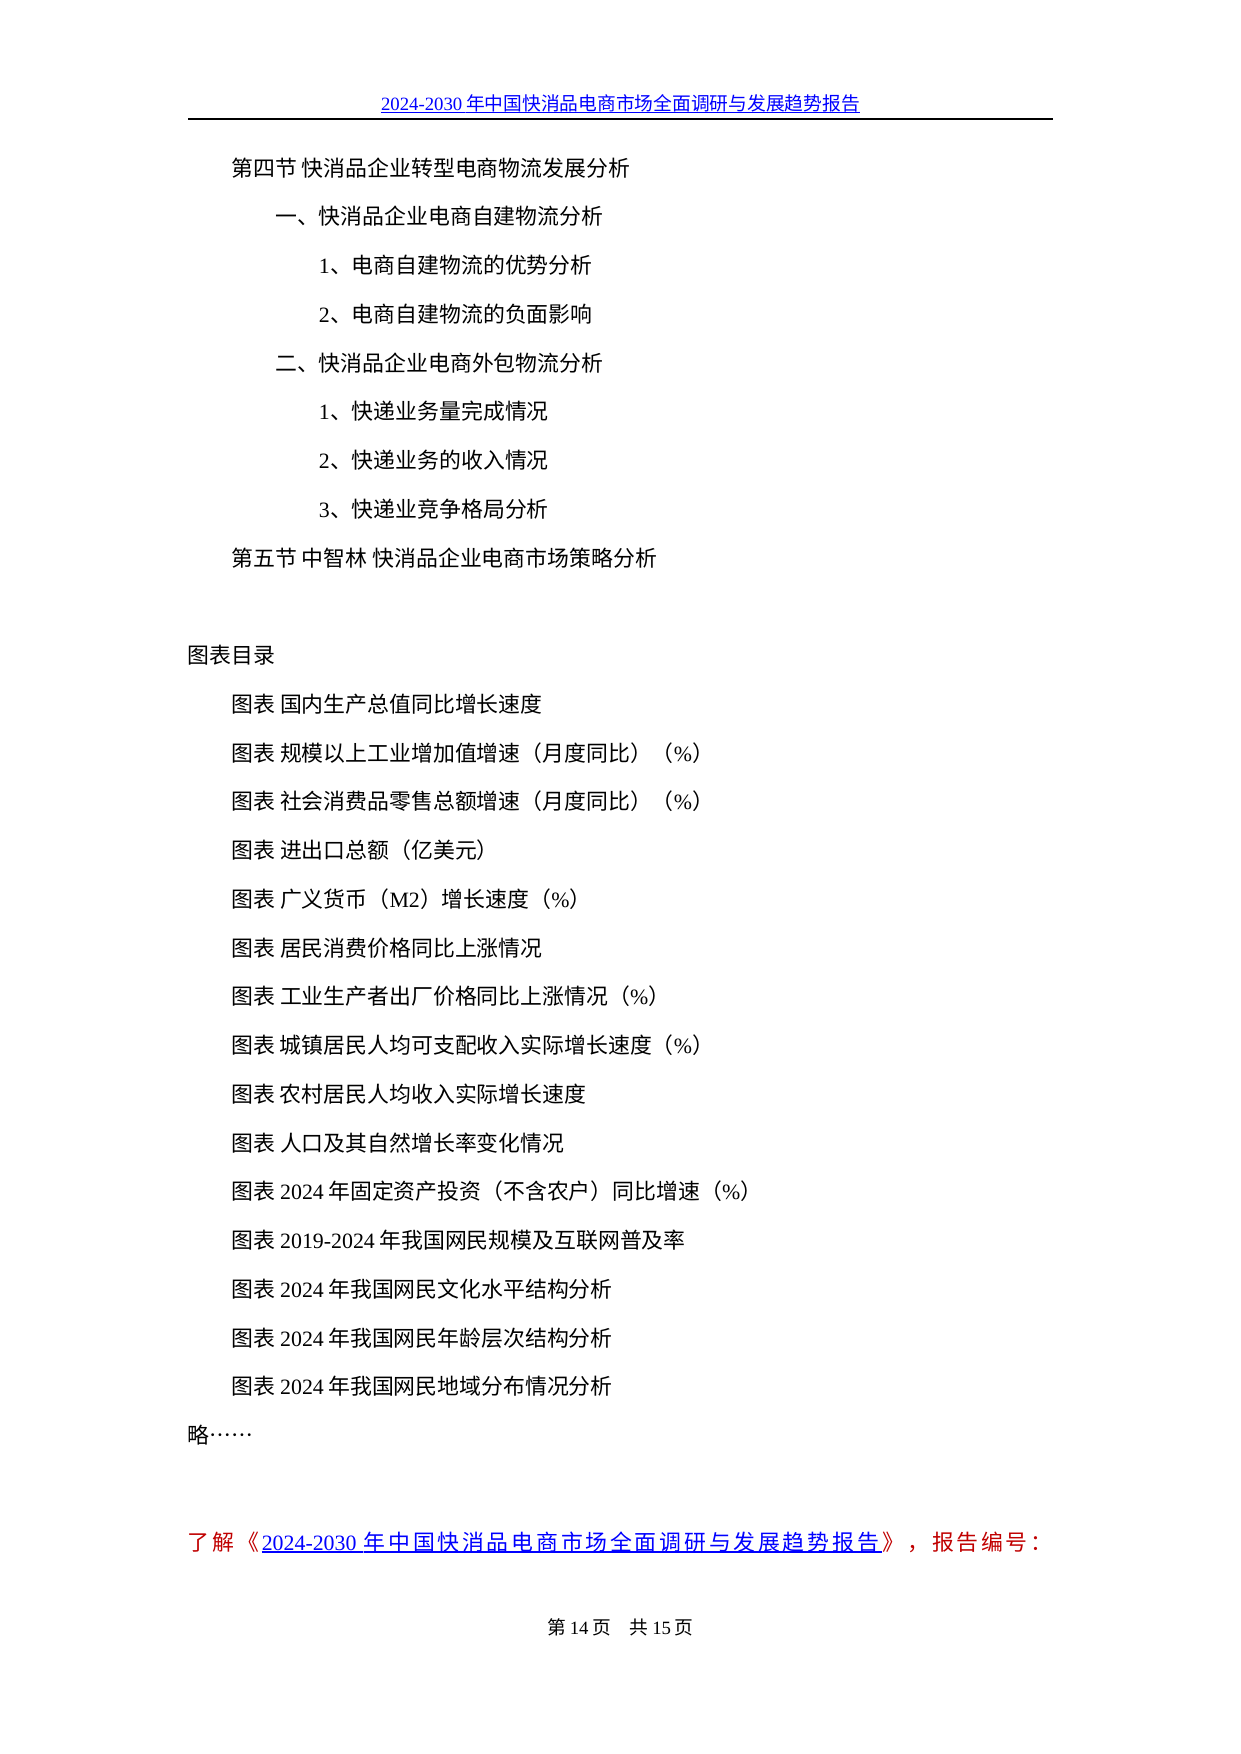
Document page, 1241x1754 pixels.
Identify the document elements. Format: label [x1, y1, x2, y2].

text [187, 150, 1053, 1450]
text [187, 1524, 1053, 1557]
